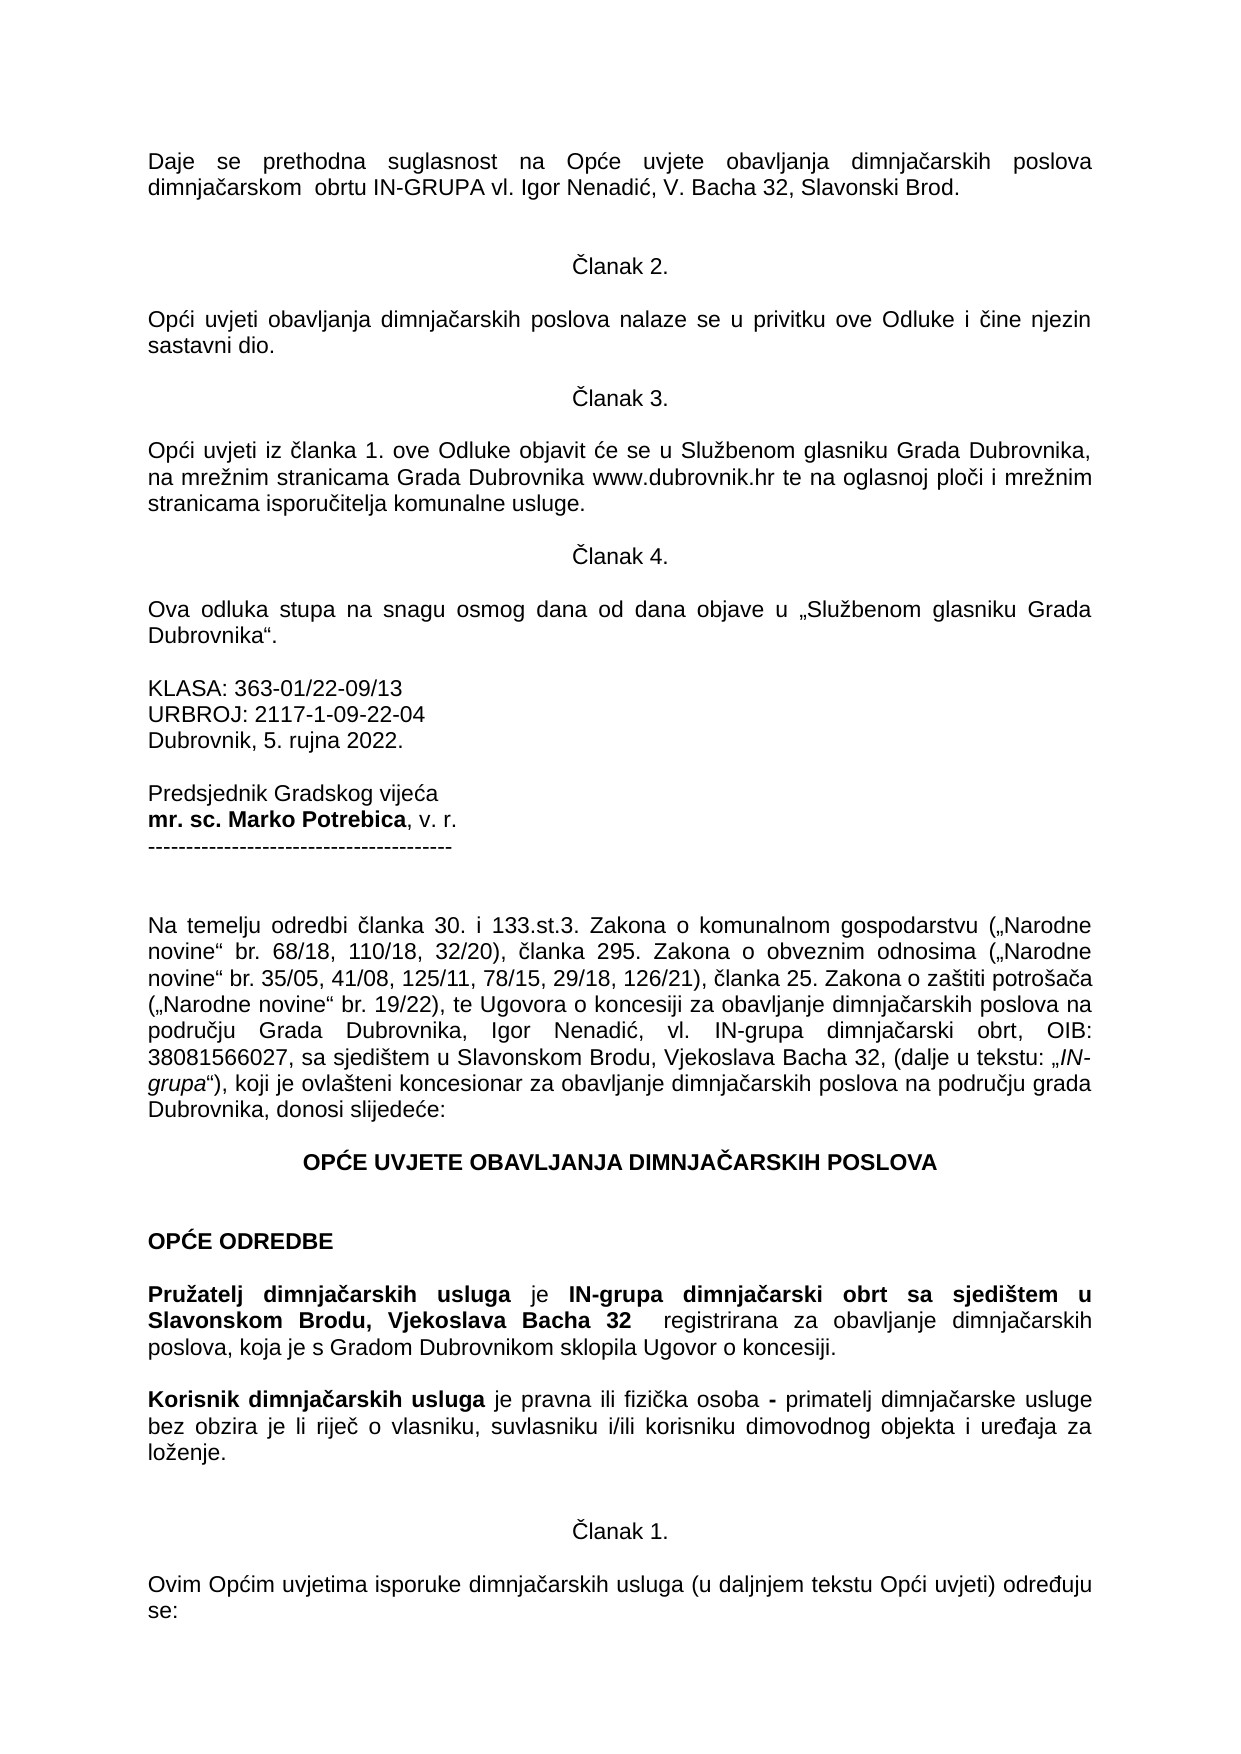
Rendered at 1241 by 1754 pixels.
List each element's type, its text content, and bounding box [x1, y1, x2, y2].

text OPĆE ODREDBE [148, 1228, 1093, 1254]
text Članak 1. [148, 1518, 1093, 1544]
text Na temelju odredbi članka 30. i 133.st.3. Zakona o komunalnom gospodarstvu („Narodne novine“ br. 68/18, 110/18, 32/20), članka 295. Zakona o obveznim odnosima („Narodne novine“ br. 35/05, 41/08, 125/11, 78/15, 29/18, 126/21), članka 25. Zakona o zaštiti potrošača („Narodne novine“ br. 19/22), te Ugovora o koncesiji za obavljanje dimnjačarskih poslova na području Grada Dubrovnika, Igor Nenadić, vl. IN-grupa dimnjačarski obrt, OIB: 38081566027, sa sjedištem u Slavonskom Brodu, Vjekoslava Bacha 32, (dalje u tekstu: „IN-grupa“), koji je ovlašteni koncesionar za obavljanje dimnjačarskih poslova na području grada Dubrovnika, donosi slijedeće: [148, 912, 1093, 1123]
text KLASA: 363-01/22-09/13 [148, 675, 1093, 701]
text URBROJ: 2117-1-09-22-04 [148, 701, 1093, 727]
text Opći uvjeti obavljanja dimnjačarskih poslova nalaze se u privitku ove Odluke i čine njezin sastavni dio. [148, 306, 1093, 358]
text OPĆE UVJETE OBAVLJANJA DIMNJAČARSKIH POSLOVA [148, 1149, 1093, 1175]
text Ova odluka stupa na snagu osmog dana od dana objave u „Službenom glasniku Grada Dubrovnika“. [148, 596, 1093, 648]
text Opći uvjeti iz članka 1. ove Odluke objavit će se u Službenom glasniku Grada Dubrovnika, na mrežnim stranicama Grada Dubrovnika www.dubrovnik.hr te na oglasnoj ploči i mrežnim stranicama isporučitelja komunalne usluge. [148, 437, 1093, 517]
text Korisnik dimnjačarskih usluga je pravna ili fizička osoba - primatelj dimnjačarske usluge bez obzira je li riječ o vlasniku, suvlasniku i/ili korisniku dimovodnog objekta i uređaja za loženje. [148, 1386, 1093, 1465]
text Predsjednik Gradskog vijeća [148, 780, 1093, 806]
text mr. sc. Marko Potrebica, v. r. [148, 806, 1093, 833]
text Članak 2. [148, 253, 1093, 279]
text Ovim Općim uvjetima isporuke dimnjačarskih usluga (u daljnjem tekstu Opći uvjeti) određuju se: [148, 1571, 1093, 1623]
text Članak 3. [148, 385, 1093, 411]
text ---------------------------------------- [148, 833, 1093, 859]
text Daje se prethodna suglasnost na Opće uvjete obavljanja dimnjačarskih poslova dimnjačarskom obrtu IN-GRUPA vl. Igor Nenadić, V. Bacha 32, Slavonski Brod. [148, 148, 1093, 200]
text Pružatelj dimnjačarskih usluga je IN-grupa dimnjačarski obrt sa sjedištem u Slavonskom Brodu, Vjekoslava Bacha 32 registrirana za obavljanje dimnjačarskih poslova, koja je s Gradom Dubrovnikom sklopila Ugovor o koncesiji. [148, 1281, 1093, 1360]
text Članak 4. [148, 543, 1093, 569]
text Dubrovnik, 5. rujna 2022. [148, 727, 1093, 754]
